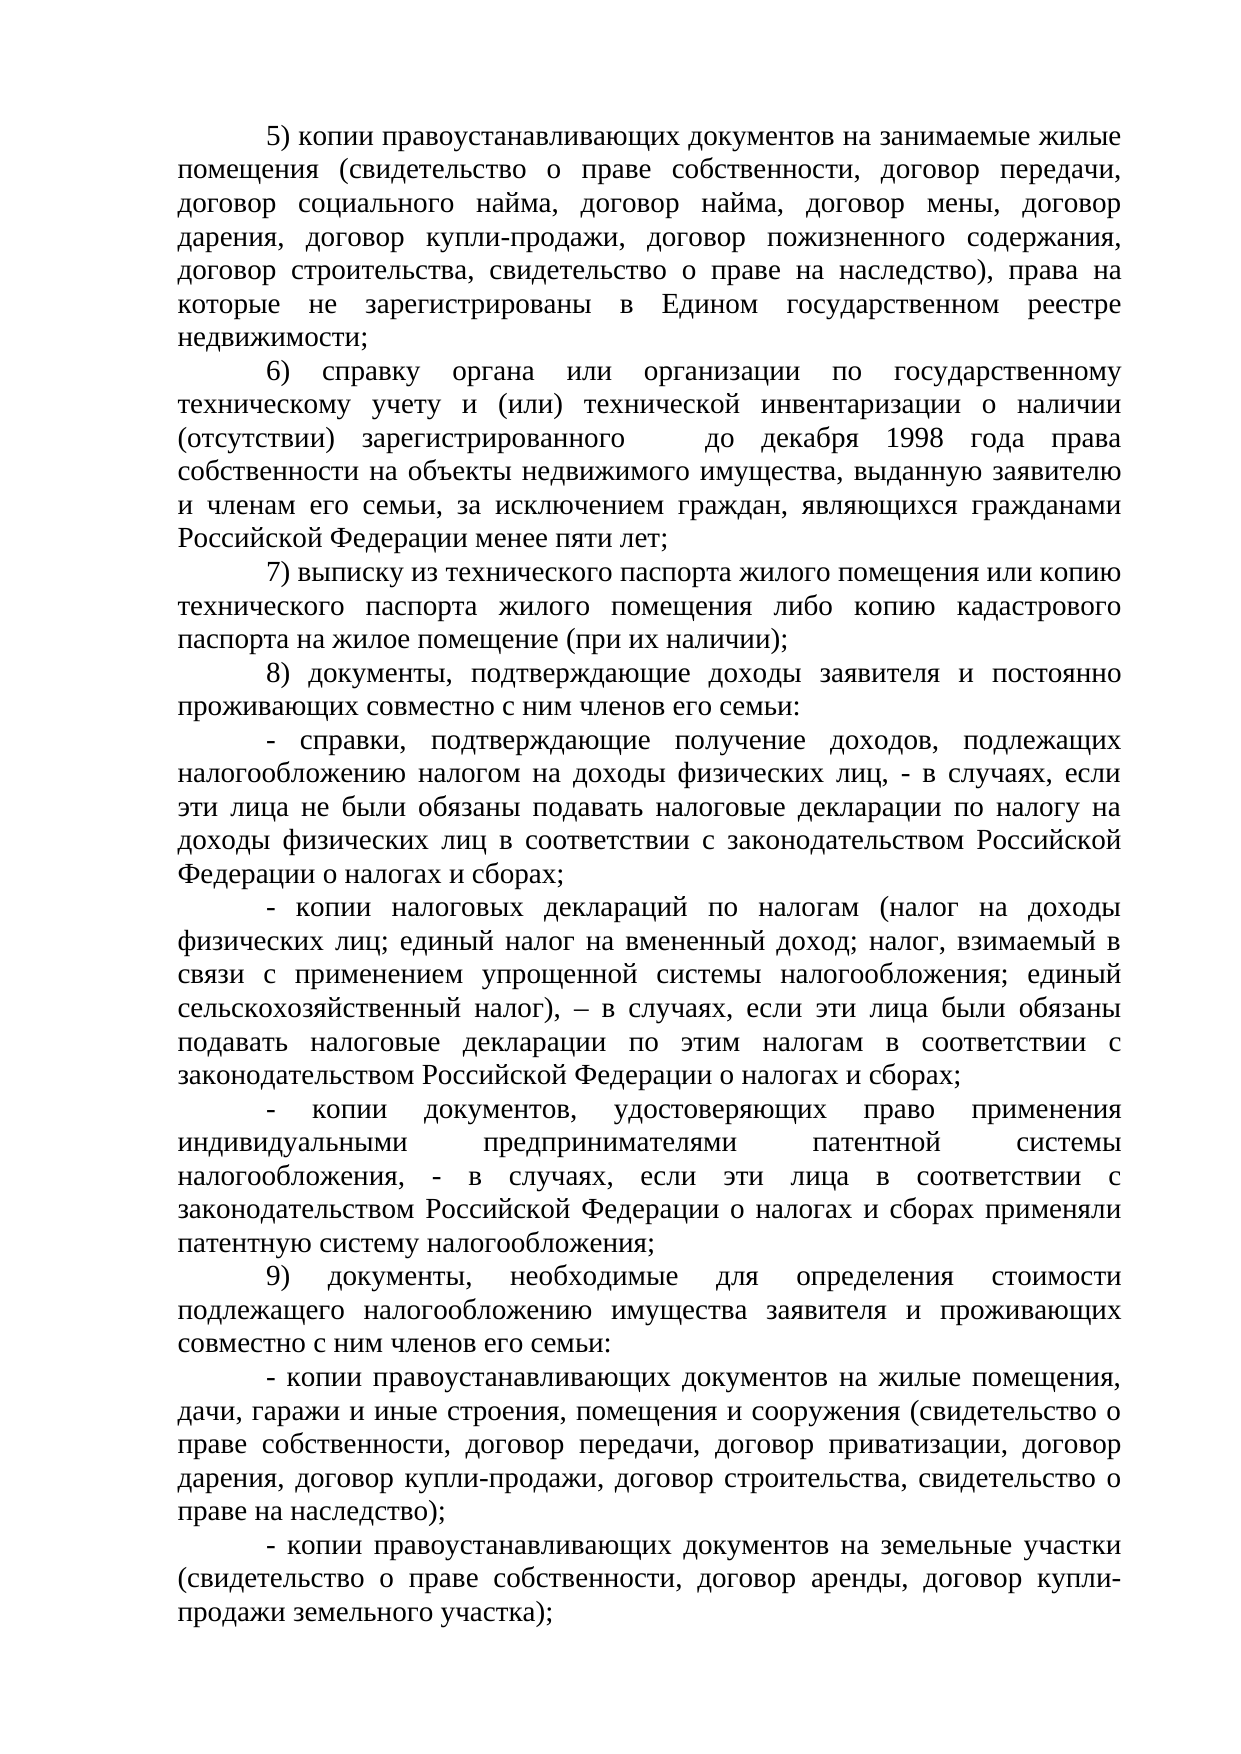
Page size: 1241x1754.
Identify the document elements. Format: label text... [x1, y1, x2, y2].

text 7) выписку из технического паспорта жилого помещения или копию технического паспорта жилого помещения либо копию кадастрового паспорта на жилое помещение (при их наличии); [177, 554, 1122, 655]
text - копии налоговых деклараций по налогам (налог на доходы физических лиц; единый налог на вмененный доход; налог, взимаемый в связи с применением упрощенной системы налогообложения; единый сельскохозяйственный налог), – в случаях, если эти лица были обязаны подавать налоговые декларации по этим налогам в соответствии с законодательством Российской Федерации о налогах и сборах; [177, 889, 1122, 1091]
text 6) справку органа или организации по государственному техническому учету и (или) технической инвентаризации о наличии (отсутствии) зарегистрированного до декабря 1998 года права собственности на объекты недвижимого имущества, выданную заявителю и членам его семьи, за исключением граждан, являющихся гражданами Российской Федерации менее пяти лет; [177, 353, 1122, 554]
text - копии документов, удостоверяющих право применения индивидуальными предпринимателями патентной системы налогообложения, - в случаях, если эти лица в соответствии с законодательством Российской Федерации о налогах и сборах применяли патентную систему налогообложения; [177, 1091, 1122, 1258]
text - копии правоустанавливающих документов на земельные участки (свидетельство о праве собственности, договор аренды, договор купли-продажи земельного участка); [177, 1527, 1122, 1627]
text - справки, подтверждающие получение доходов, подлежащих налогообложению налогом на доходы физических лиц, - в случаях, если эти лица не были обязаны подавать налоговые декларации по налогу на доходы физических лиц в соответствии с законодательством Российской Федерации о налогах и сборах; [177, 722, 1122, 889]
text - копии правоустанавливающих документов на жилые помещения, дачи, гаражи и иные строения, помещения и сооружения (свидетельство о праве собственности, договор передачи, договор приватизации, договор дарения, договор купли-продажи, договор строительства, свидетельство о праве на наследство); [177, 1359, 1122, 1527]
text 5) копии правоустанавливающих документов на занимаемые жилые помещения (свидетельство о праве собственности, договор передачи, договор социального найма, договор найма, договор мены, договор дарения, договор купли-продажи, договор пожизненного содержания, договор строительства, свидетельство о праве на наследство), права на которые не зарегистрированы в Едином государственном реестре недвижимости; [177, 118, 1122, 353]
text 9) документы, необходимые для определения стоимости подлежащего налогообложению имущества заявителя и проживающих совместно с ним членов его семьи: [177, 1258, 1122, 1359]
text 8) документы, подтверждающие доходы заявителя и постоянно проживающих совместно с ним членов его семьи: [177, 655, 1122, 722]
